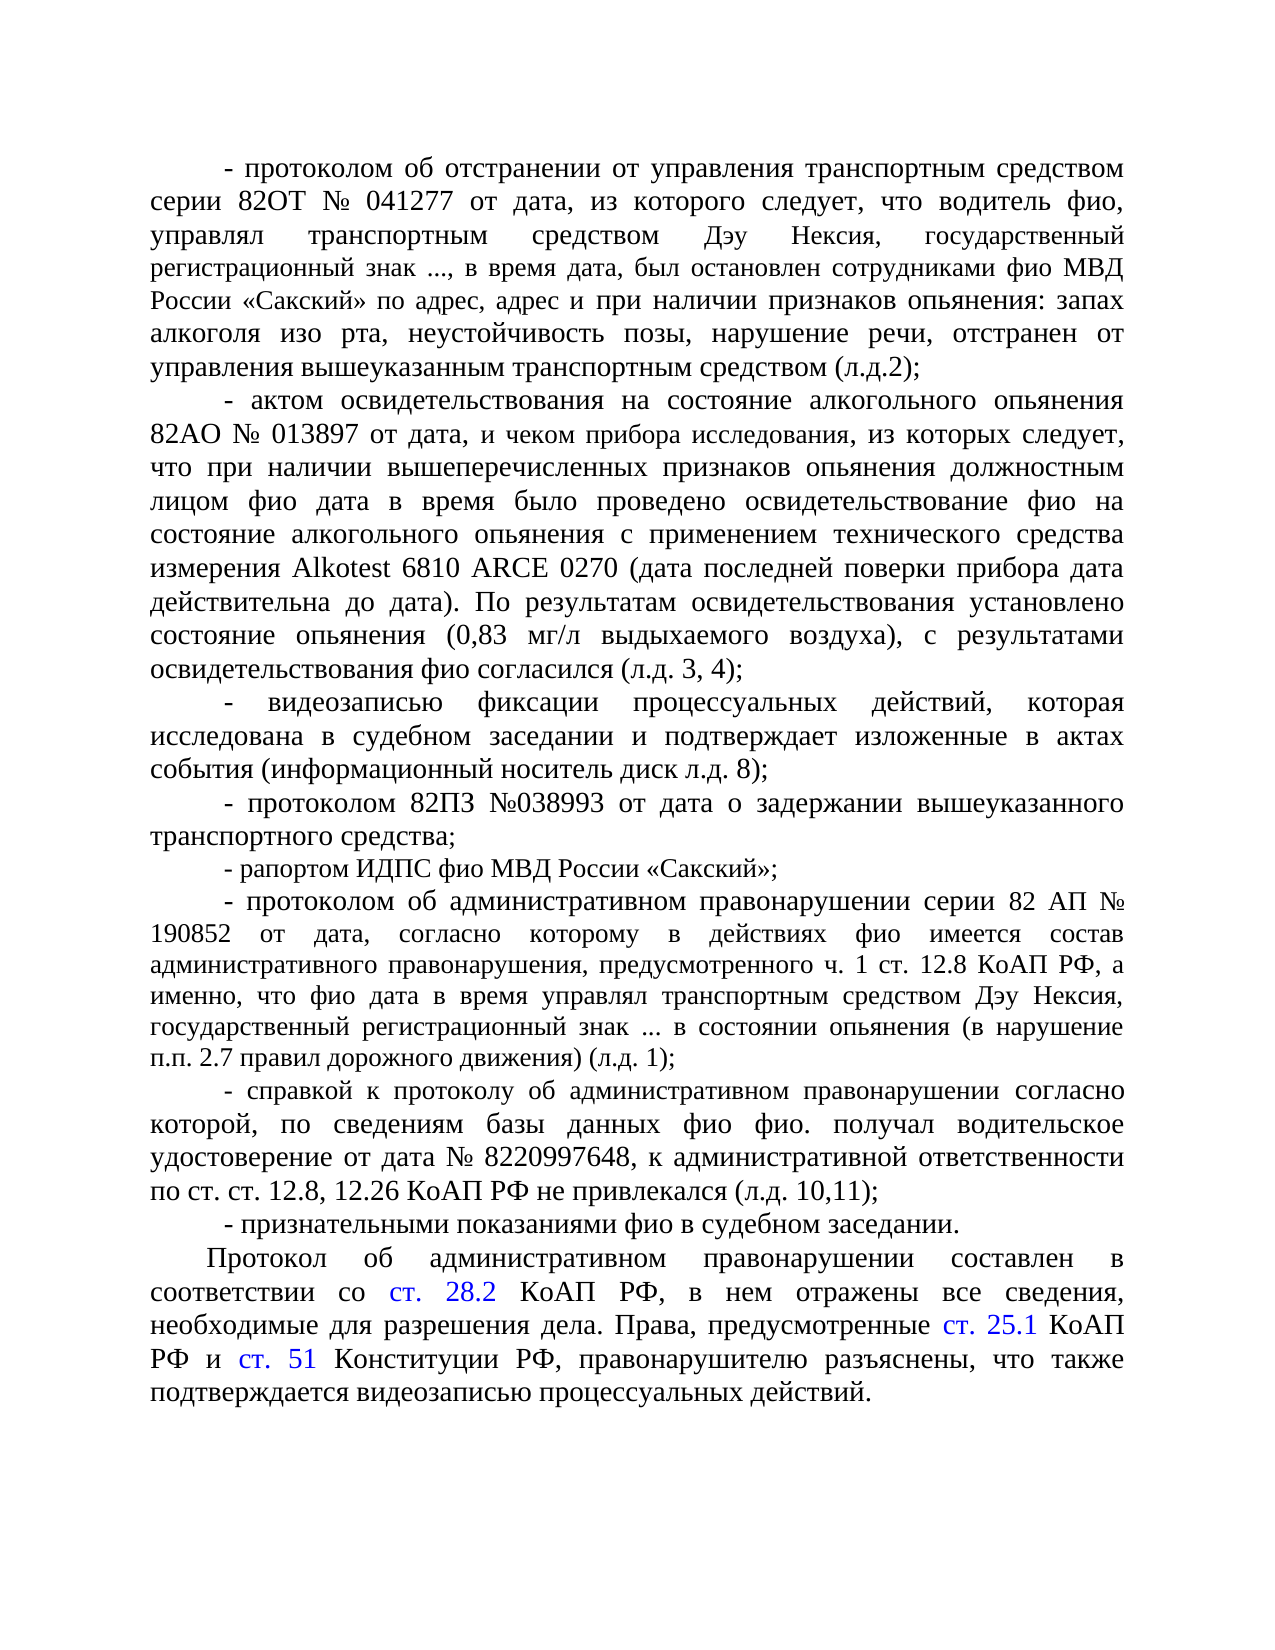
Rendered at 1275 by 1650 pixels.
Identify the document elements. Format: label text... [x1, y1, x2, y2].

text - протоколом 82ПЗ №038993 от дата о задержании вышеуказанного транспортного средства; [150, 785, 1125, 852]
text - рапортом ИДПС фио МВД России «Сакский»; [150, 852, 1125, 883]
text - протоколом об административном правонарушении серии 82 АП № 190852 от дата, согласно которому в действиях фио имеется состав административного правонарушения, предусмотренного ч. 1 ст. 12.8 КоАП РФ, а именно, что фио дата в время управлял транспортным средством Дэу Нексия, государственный регистрационный знак ... в состоянии опьянения (в нарушение п.п. 2.7 правил дорожного движения) (л.д. 1); [150, 883, 1125, 1072]
text - видеозаписью фиксации процессуальных действий, которая исследована в судебном заседании и подтверждает изложенные в актах события (информационный носитель диск л.д. 8); [150, 684, 1125, 785]
text Протокол об административном правонарушении составлен в соответствии со ст. 28.2 КоАП РФ, в нем отражены все сведения, необходимые для разрешения дела. Права, предусмотренные ст. 25.1 КоАП РФ и ст. 51 Конституции РФ, правонарушителю разъяснены, что также подтверждается видеозаписью процессуальных действий. [150, 1240, 1125, 1408]
text - актом освидетельствования на состояние алкогольного опьянения 82АО № 013897 от дата, и чеком прибора исследования, из которых следует, что при наличии вышеперечисленных признаков опьянения должностным лицом фио дата в время было проведено освидетельствование фио на состояние алкогольного опьянения с применением технического средства измерения Alkotest 6810 ARCЕ 0270 (дата последней поверки прибора дата действительна до дата). По результатам освидетельствования установлено состояние опьянения (0,83 мг/л выдыхаемого воздуха), с результатами освидетельствования фио согласился (л.д. 3, 4); [150, 382, 1125, 684]
text - протоколом об отстранении от управления транспортным средством серии 82ОТ № 041277 от дата, из которого следует, что водитель фио, управлял транспортным средством Дэу Нексия, государственный регистрационный знак ..., в время дата, был остановлен сотрудниками фио МВД России «Сакский» по адрес, адрес и при наличии признаков опьянения: запах алкоголя изо рта, неустойчивость позы, нарушение речи, отстранен от управления вышеуказанным транспортным средством (л.д.2); [150, 150, 1125, 382]
text - признательными показаниями фио в судебном заседании. [150, 1207, 1125, 1240]
text - справкой к протоколу об административном правонарушении согласно которой, по сведениям базы данных фио фио. получал водительское удостоверение от дата № 8220997648, к административной ответственности по ст. ст. 12.8, 12.26 КоАП РФ не привлекался (л.д. 10,11); [150, 1072, 1125, 1207]
